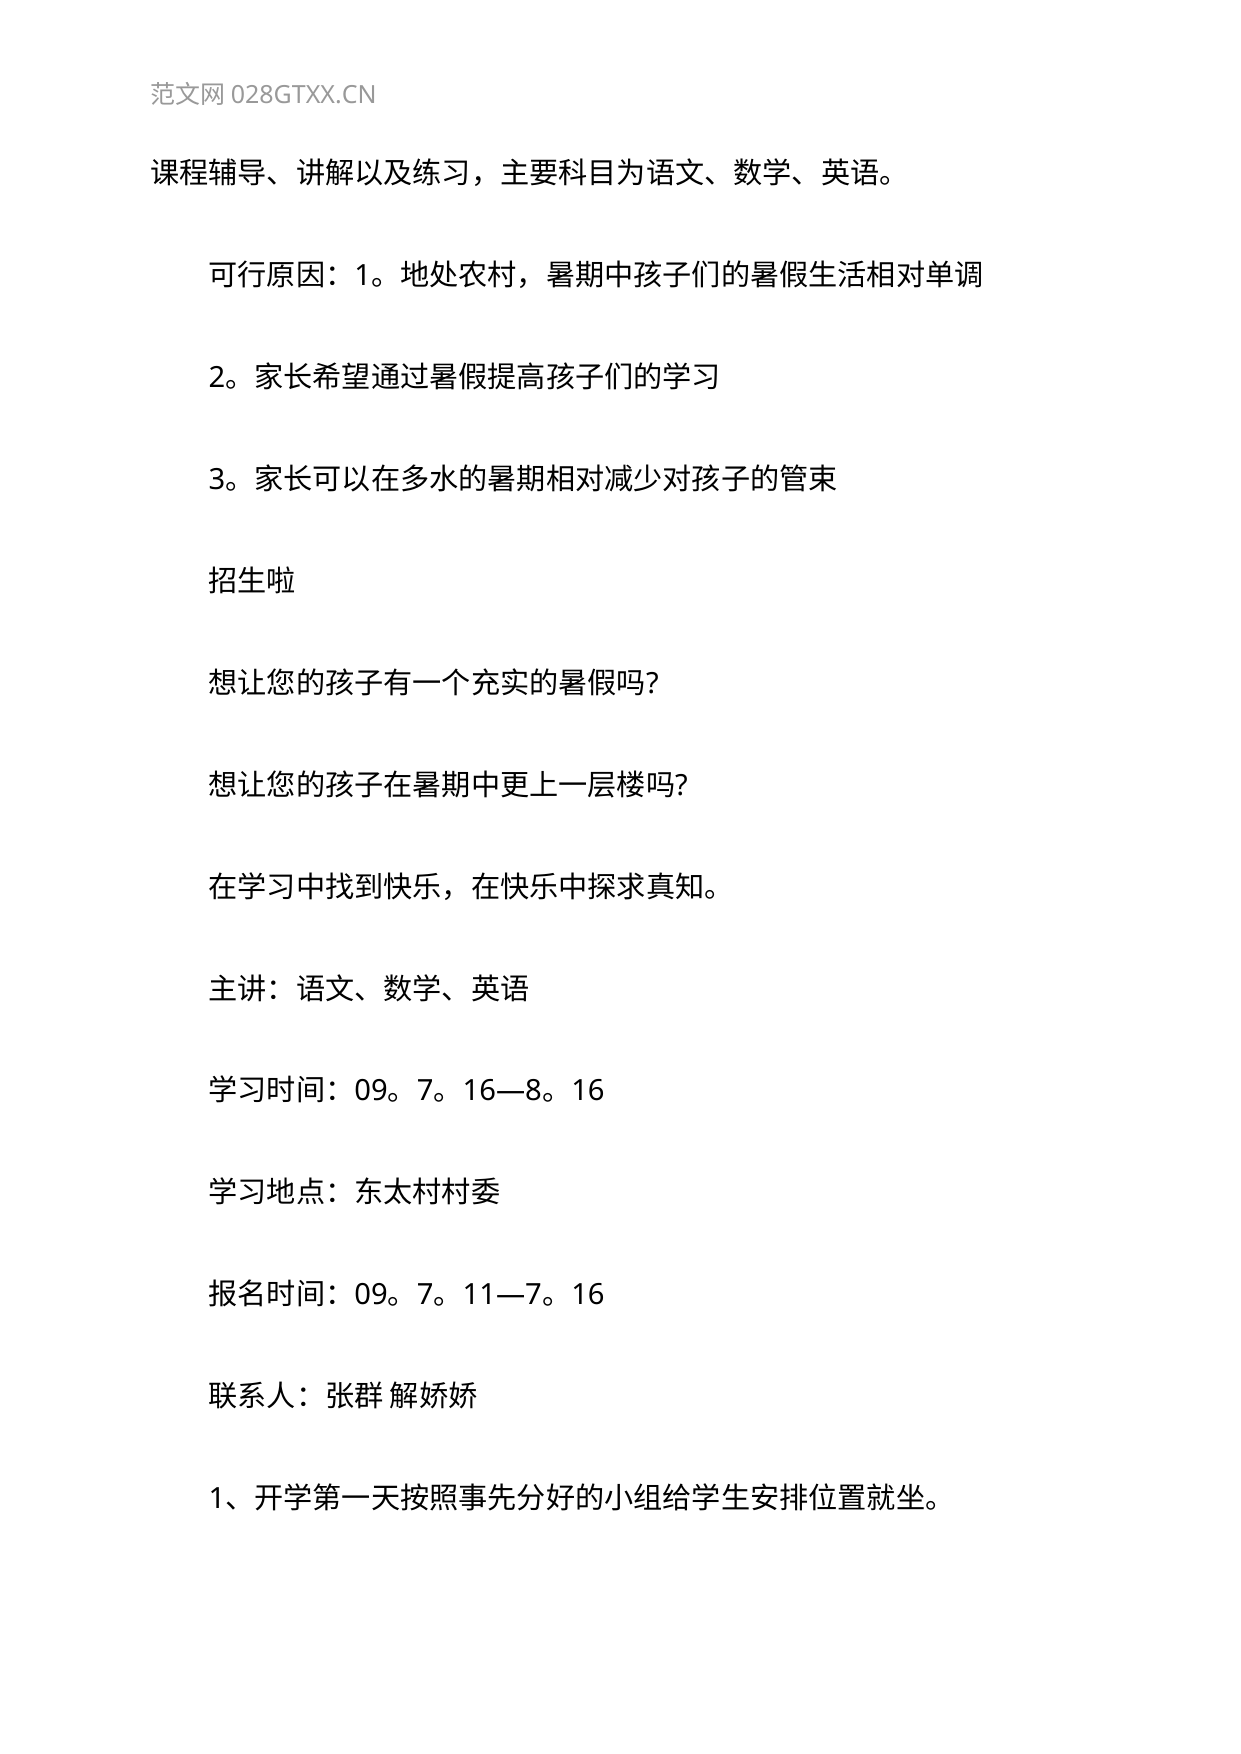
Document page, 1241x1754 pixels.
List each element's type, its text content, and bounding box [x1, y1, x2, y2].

text 学习地点：东太村村委 [150, 1169, 1090, 1211]
text 2。家长希望通过暑假提高孩子们的学习 [150, 354, 1090, 396]
text 主讲：语文、数学、英语 [150, 965, 1090, 1007]
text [150, 150, 1090, 192]
text 联系人：张群 解娇娇 [150, 1373, 1090, 1415]
text 招生啦 [150, 558, 1090, 600]
text 3。家长可以在多水的暑期相对减少对孩子的管束 [150, 456, 1090, 498]
text 在学习中找到快乐，在快乐中探求真知。 [150, 863, 1090, 906]
text 报名时间：09。7。11—7。16 [150, 1271, 1090, 1313]
text 想让您的孩子有一个充实的暑假吗? [150, 659, 1090, 702]
text 想让您的孩子在暑期中更上一层楼吗? [150, 761, 1090, 804]
text 1、开学第一天按照事先分好的小组给学生安排位置就坐。 [150, 1474, 1090, 1517]
text 可行原因：1。地处农村，暑期中孩子们的暑假生活相对单调 [150, 252, 1090, 294]
text 学习时间：09。7。16—8。16 [150, 1067, 1090, 1109]
